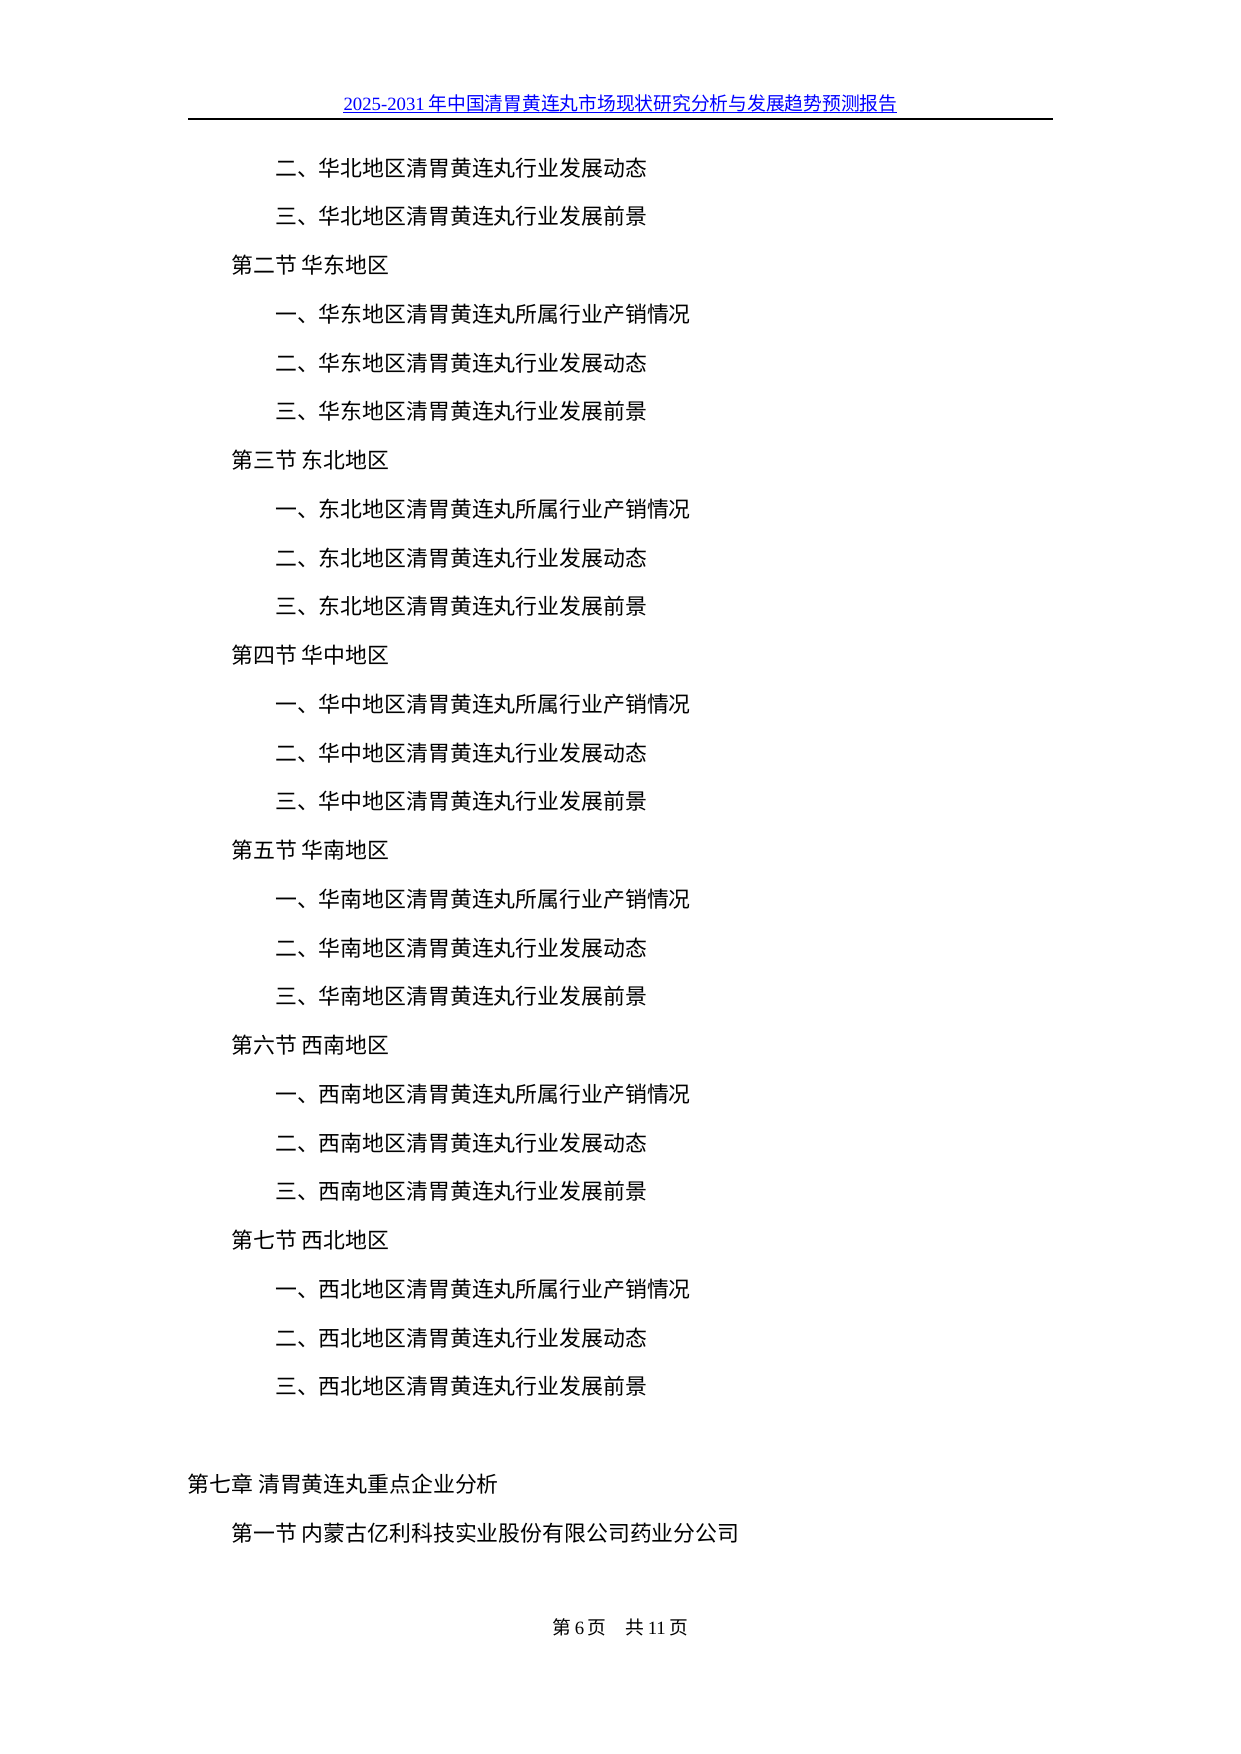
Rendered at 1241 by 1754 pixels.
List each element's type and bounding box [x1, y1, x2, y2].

text [187, 150, 1053, 1548]
